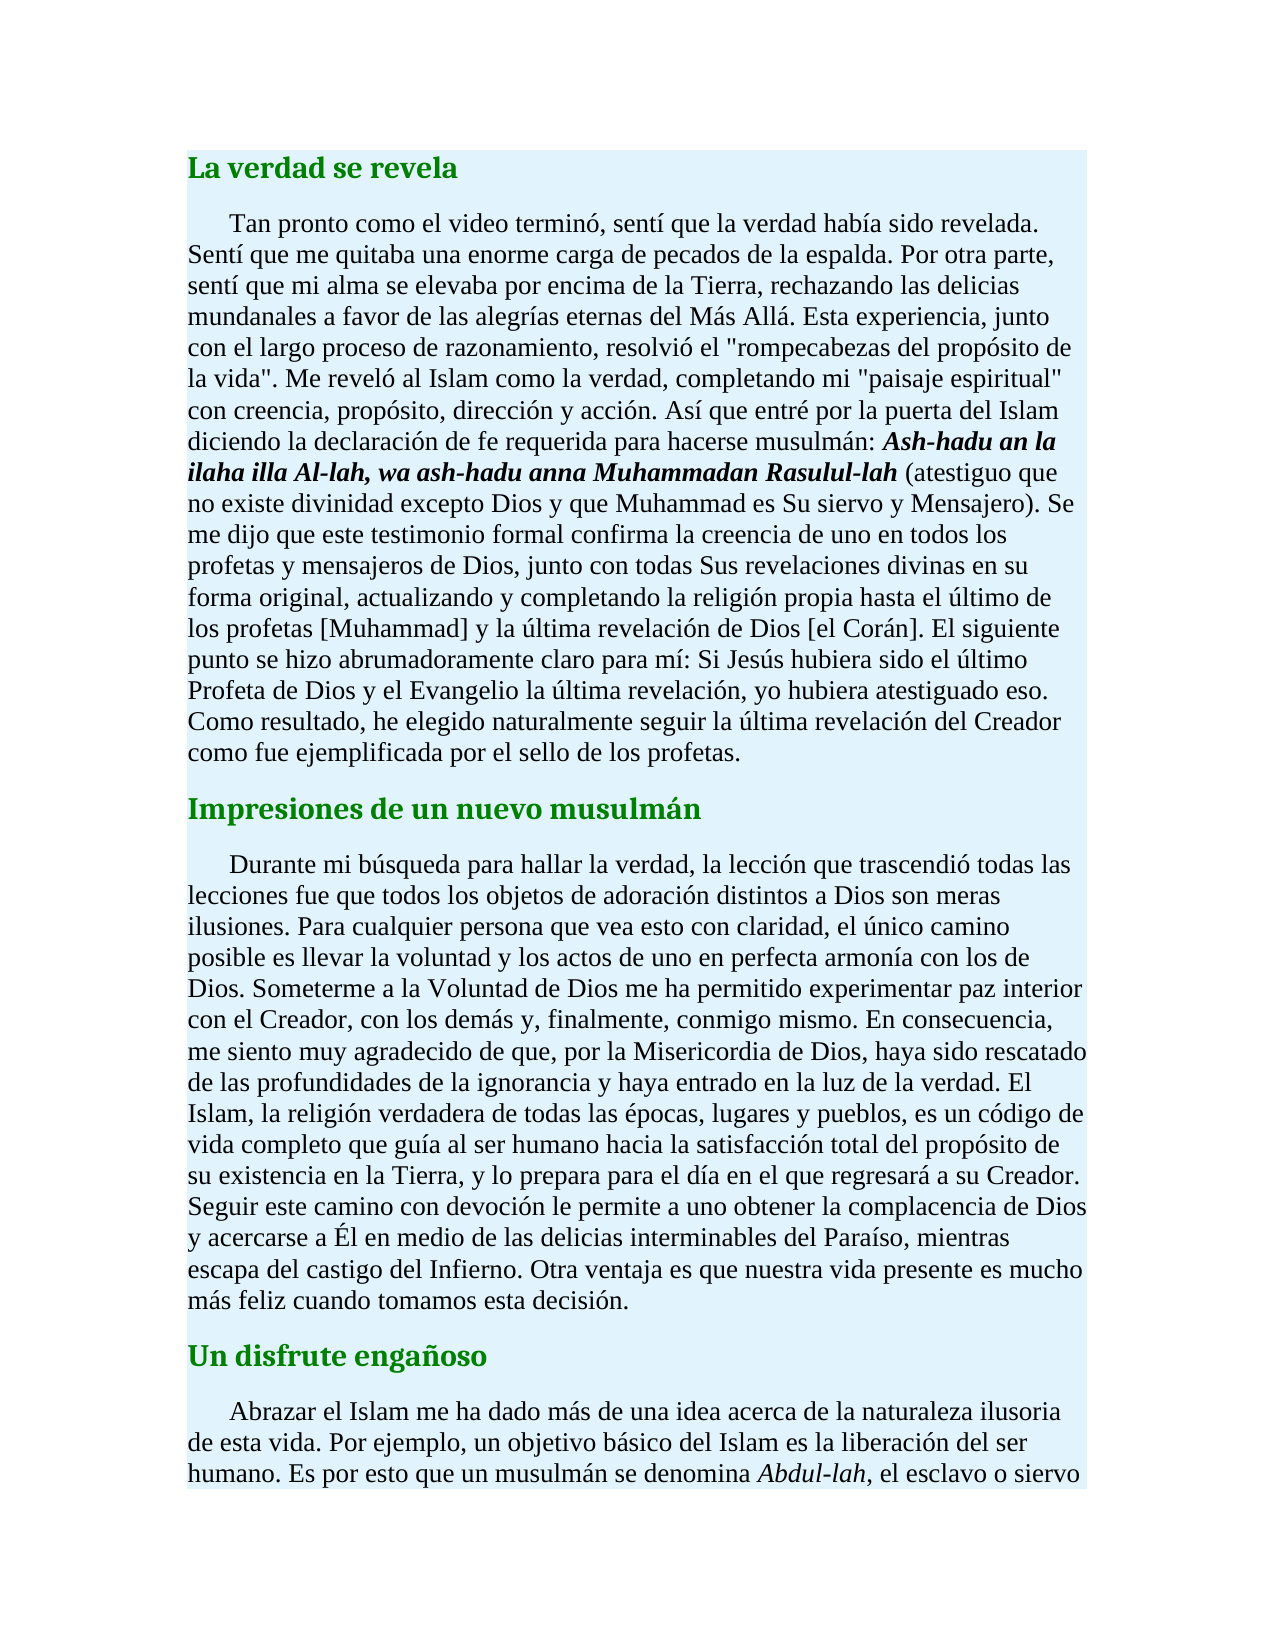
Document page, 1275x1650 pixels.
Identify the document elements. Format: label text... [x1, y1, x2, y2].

subtitle Impresiones de un nuevo musulmán [187, 791, 1087, 827]
subtitle Un disfrute engañoso [187, 1338, 1087, 1374]
text Durante mi búsqueda para hallar la verdad, la lección que trascendió todas las lecciones fue que todos los objetos de adoración distintos a Dios son meras ilusiones. Para cualquier persona que vea esto con claridad, el único camino posible es llevar la voluntad y los actos de uno en perfecta armonía con los de Dios. Someterme a la Voluntad de Dios me ha permitido experimentar paz interior con el Creador, con los demás y, finalmente, conmigo mismo. En consecuencia, me siento muy agradecido de que, por la Misericordia de Dios, haya sido rescatado de las profundidades de la ignorancia y haya entrado en la luz de la verdad. El Islam, la religión verdadera de todas las épocas, lugares y pueblos, es un código de vida completo que guía al ser humano hacia la satisfacción total del propósito de su existencia en la Tierra, y lo prepara para el día en el que regresará a su Creador. Seguir este camino con devoción le permite a uno obtener la complacencia de Dios y acercarse a Él en medio de las delicias interminables del Paraíso, mientras escapa del castigo del Infierno. Otra ventaja es que nuestra vida presente es mucho más feliz cuando tomamos esta decisión. [187, 848, 1087, 1315]
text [187, 1395, 1087, 1489]
text Tan pronto como el video terminó, sentí que la verdad había sido revelada. Sentí que me quitaba una enorme carga de pecados de la espalda. Por otra parte, sentí que mi alma se elevaba por encima de la Tierra, rechazando las delicias mundanales a favor de las alegrías eternas del Más Allá. Esta experiencia, junto con el largo proceso de razonamiento, resolvió el "rompecabezas del propósito de la vida". Me reveló al Islam como la verdad, completando mi "paisaje espiritual" con creencia, propósito, dirección y acción. Así que entré por la puerta del Islam diciendo la declaración de fe requerida para hacerse musulmán: Ash-hadu an la ilaha illa Al-lah, wa ash-hadu anna Muhammadan Rasulul-lah (atestiguo que no existe divinidad excepto Dios y que Muhammad es Su siervo y Mensajero). Se me dijo que este testimonio formal confirma la creencia de uno en todos los profetas y mensajeros de Dios, junto con todas Sus revelaciones divinas en su forma original, actualizando y completando la religión propia hasta el último de los profetas [Muhammad] y la última revelación de Dios [el Corán]. El siguiente punto se hizo abrumadoramente claro para mí: Si Jesús hubiera sido el último Profeta de Dios y el Evangelio la última revelación, yo hubiera atestiguado eso. Como resultado, he elegido naturalmente seguir la última revelación del Creador como fue ejemplificada por el sello de los profetas. [187, 207, 1087, 767]
subtitle La verdad se revela [187, 150, 1087, 186]
